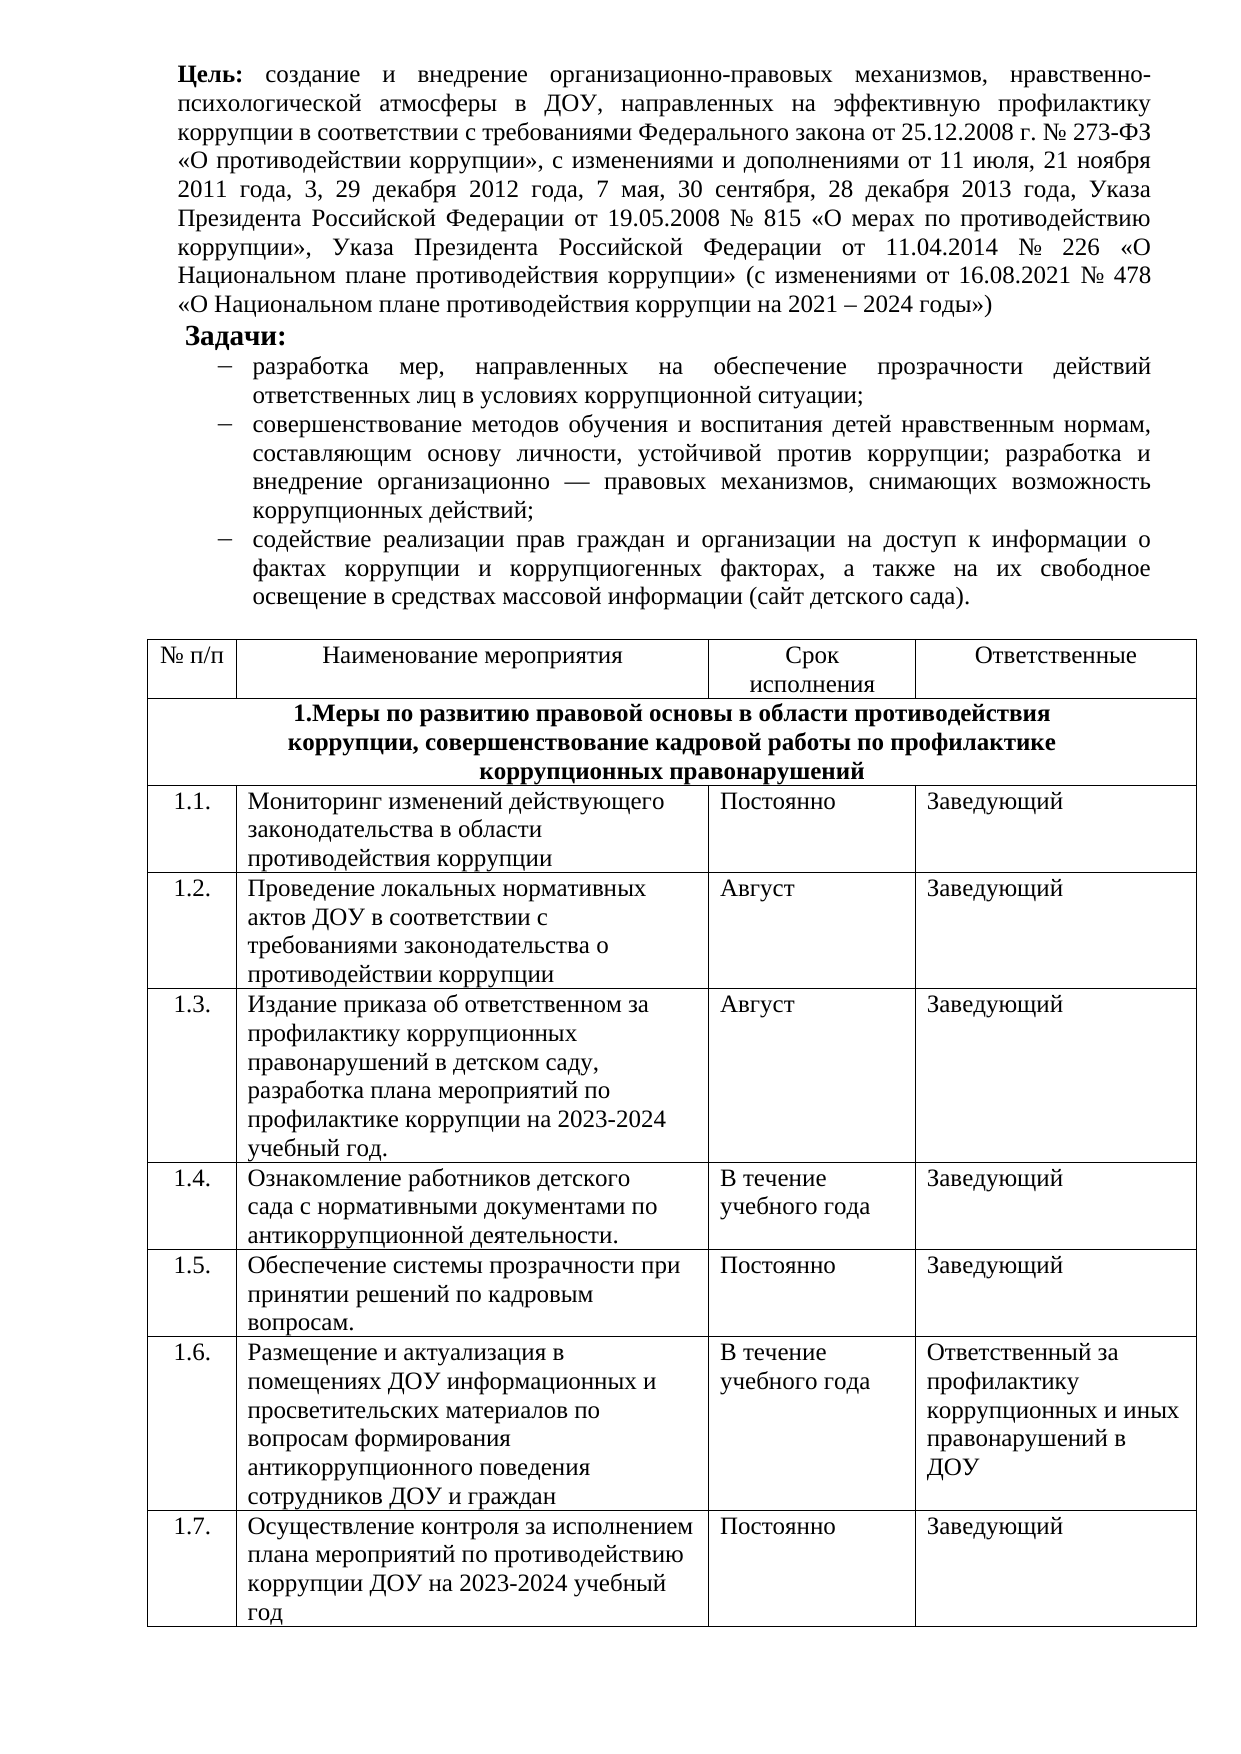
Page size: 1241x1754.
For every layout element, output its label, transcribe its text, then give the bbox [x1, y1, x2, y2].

table_cell Обеспечение системы прозрачности при принятии решений по кадровым вопросам. [237, 1250, 708, 1336]
table_cell Мониторинг изменений действующего законодательства в области противодействия коррупции [237, 786, 708, 872]
table_cell 1.7. [148, 1511, 236, 1626]
table_cell 1.6. [148, 1337, 236, 1510]
table_cell Проведение локальных нормативных актов ДОУ в соответствии с требованиями законодательства о противодействии коррупции [237, 873, 708, 988]
table_cell Заведующий [916, 1511, 1196, 1626]
table_cell Размещение и актуализация в помещениях ДОУ информационных и просветительских материалов по вопросам формирования антикоррупционного поведения сотрудников ДОУ и граждан [237, 1337, 708, 1510]
table_cell Постоянно [709, 1511, 915, 1626]
table_cell Август [709, 873, 915, 988]
table_cell 1.Меры по развитию правовой основы в области противодействия коррупции, совершенствование кадровой работы по профилактике коррупционных правонарушений [148, 699, 1196, 785]
table_cell 1.2. [148, 873, 236, 988]
table_cell Заведующий [916, 989, 1196, 1162]
table_cell Постоянно [709, 786, 915, 872]
table_header Ответственные [916, 640, 1196, 697]
table_cell Издание приказа об ответственном за профилактику коррупционных правонарушений в детском саду, разработка плана мероприятий по профилактике коррупции на 2023-2024 учебный год. [237, 989, 708, 1162]
table_cell 1.4. [148, 1163, 236, 1249]
table_cell 1.3. [148, 989, 236, 1162]
list совершенствование методов обучения и воспитания детей нравственным нормам, составляющим основу личности, устойчивой против коррупции; разработка и внедрение организационно — правовых механизмов, снимающих возможность коррупционных действий; [215, 409, 1152, 524]
table_cell Заведующий [916, 873, 1196, 988]
table_cell Август [709, 989, 915, 1162]
table_cell Ознакомление работников детского сада с нормативными документами по антикоррупционной деятельности. [237, 1163, 708, 1249]
table_cell Заведующий [916, 1250, 1196, 1336]
list содействие реализации прав граждан и организации на доступ к информации о фактах коррупции и коррупциогенных факторах, а также на их свободное освещение в средствах массовой информации (сайт детского сада). [215, 524, 1152, 610]
table_cell В течение учебного года [709, 1163, 915, 1249]
table_cell 1.1. [148, 786, 236, 872]
table_cell Ответственный за профилактику коррупционных и иных правонарушений в ДОУ [916, 1337, 1196, 1510]
table_cell Заведующий [916, 786, 1196, 872]
table_cell 1.5. [148, 1250, 236, 1336]
table_cell Постоянно [709, 1250, 915, 1336]
table_header Срок исполнения [709, 640, 915, 697]
table_cell Заведующий [916, 1163, 1196, 1249]
table_cell В течение учебного года [709, 1337, 915, 1510]
text Цель: создание и внедрение организационно-правовых механизмов, нравственно- психологической атмосферы в ДОУ, направленных на эффективную профилактику коррупции в соответствии с требованиями Федерального закона от 25.12.2008 г. № 273-ФЗ «О противодействии коррупции», с изменениями и дополнениями от 11 июля, 21 ноября 2011 года, 3, 29 декабря 2012 года, 7 мая, 30 сентября, 28 декабря 2013 года, Указа Президента Российской Федерации от 19.05.2008 № 815 «О мерах по противодействию коррупции», Указа Президента Российской Федерации от 11.04.2014 № 226 «О Национальном плане противодействия коррупции» (с изменениями от 16.08.2021 № 478 «О Национальном плане противодействия коррупции на 2021 – 2024 годы») [177, 59, 1152, 318]
text Задачи: [177, 318, 1152, 351]
table_header Наименование мероприятия [237, 640, 708, 697]
table_cell Осуществление контроля за исполнением плана мероприятий по противодействию коррупции ДОУ на 2023-2024 учебный год [237, 1511, 708, 1626]
list разработка мер, направленных на обеспечение прозрачности действий ответственных лиц в условиях коррупционной ситуации; [215, 351, 1152, 409]
table_header № п/п [148, 640, 236, 697]
